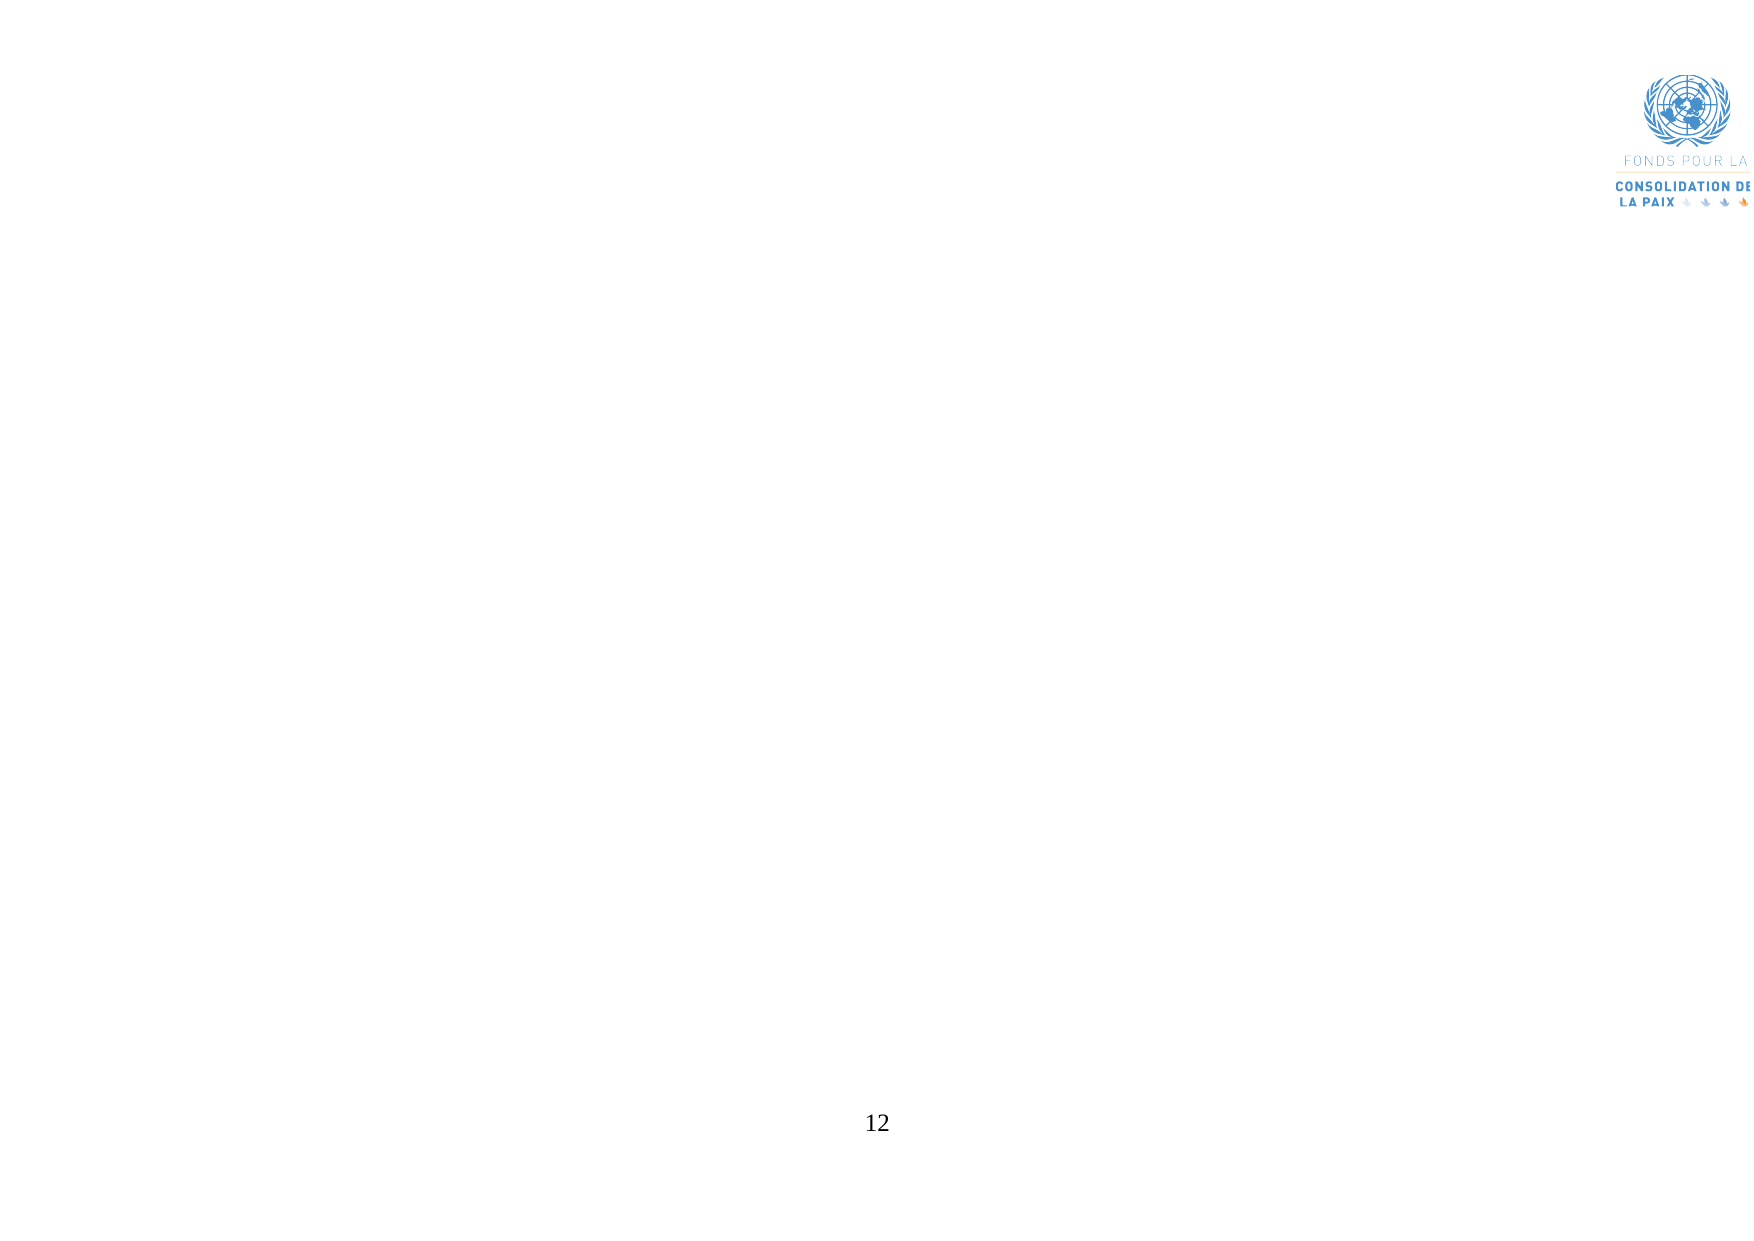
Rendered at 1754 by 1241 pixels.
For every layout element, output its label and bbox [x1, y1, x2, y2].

picture [1615, 75, 1750, 207]
